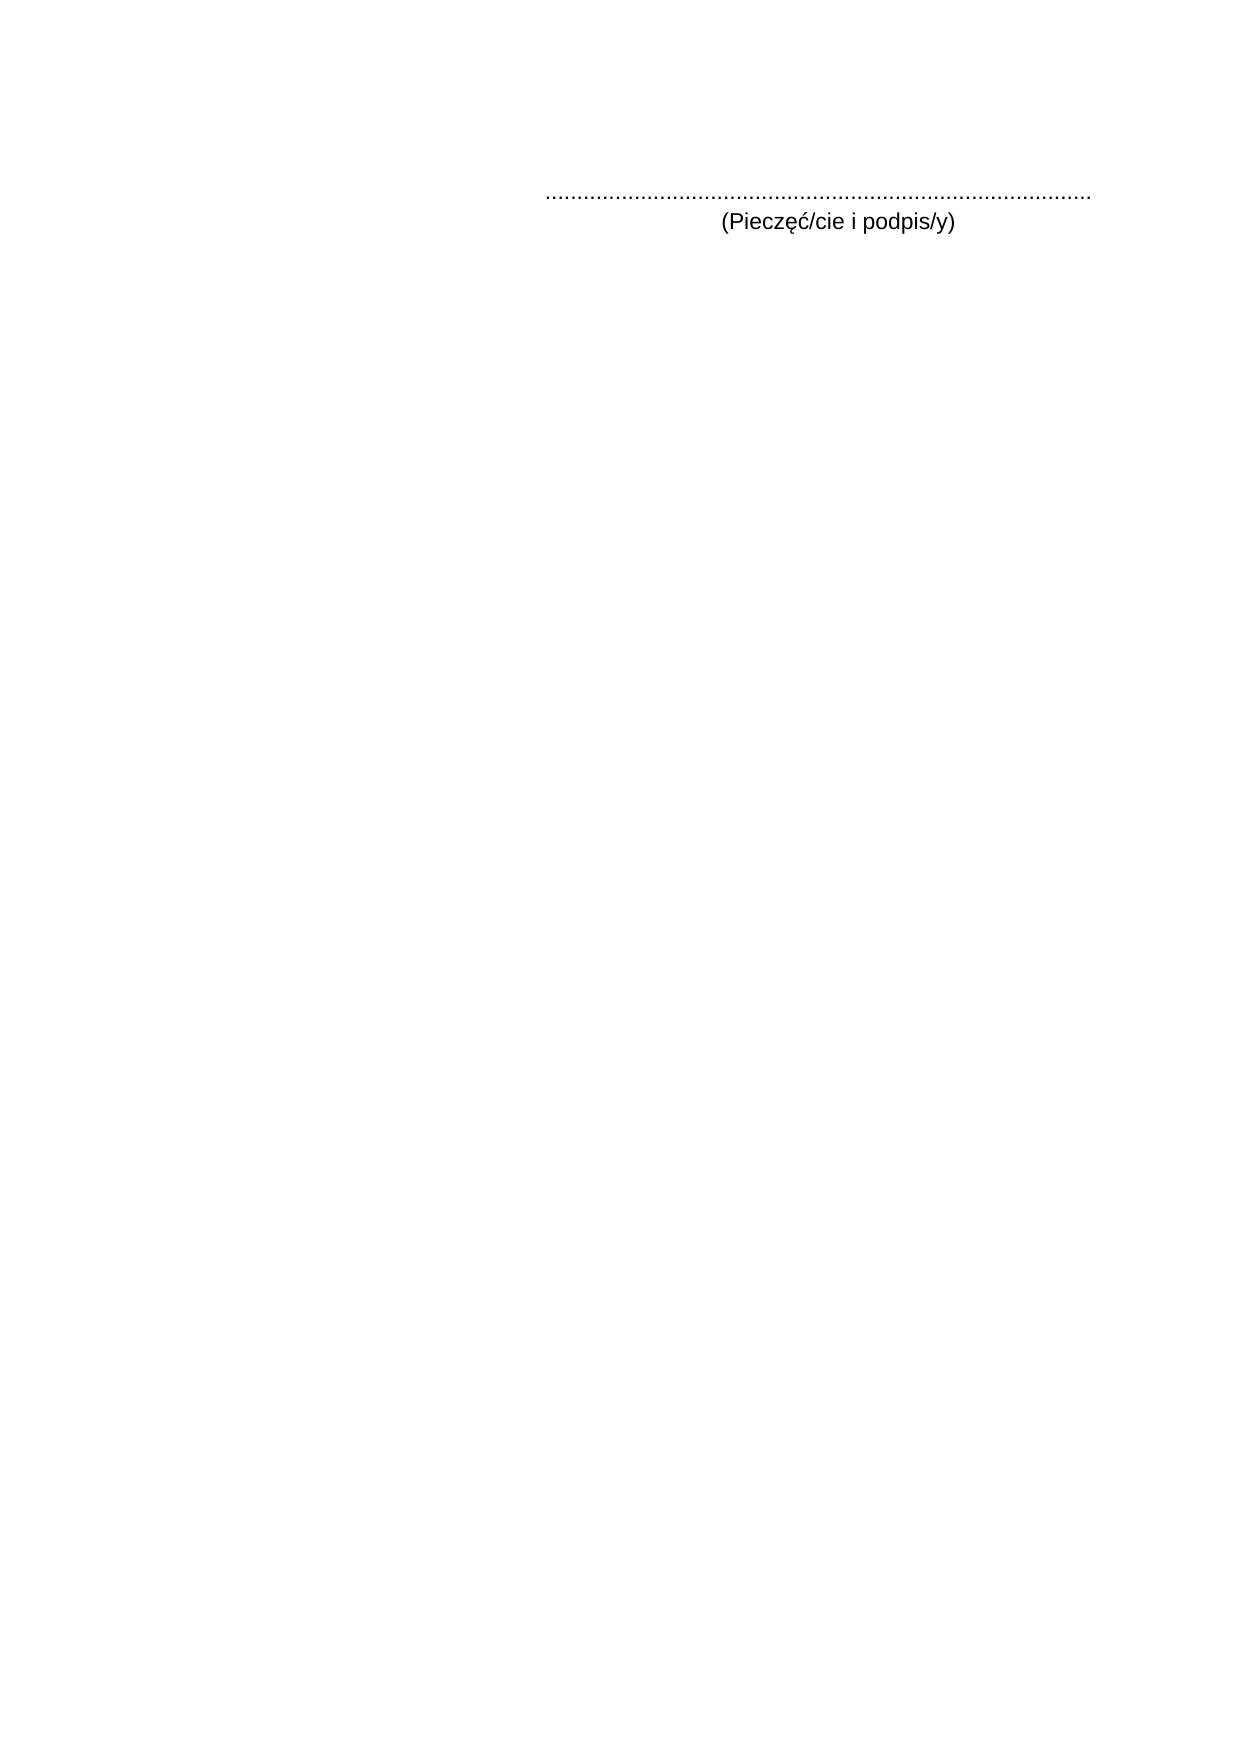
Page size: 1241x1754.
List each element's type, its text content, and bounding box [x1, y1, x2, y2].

text (Pieczęć/cie i podpis/y) [177, 208, 1093, 234]
text ...................................................................................... [398, 178, 1093, 204]
